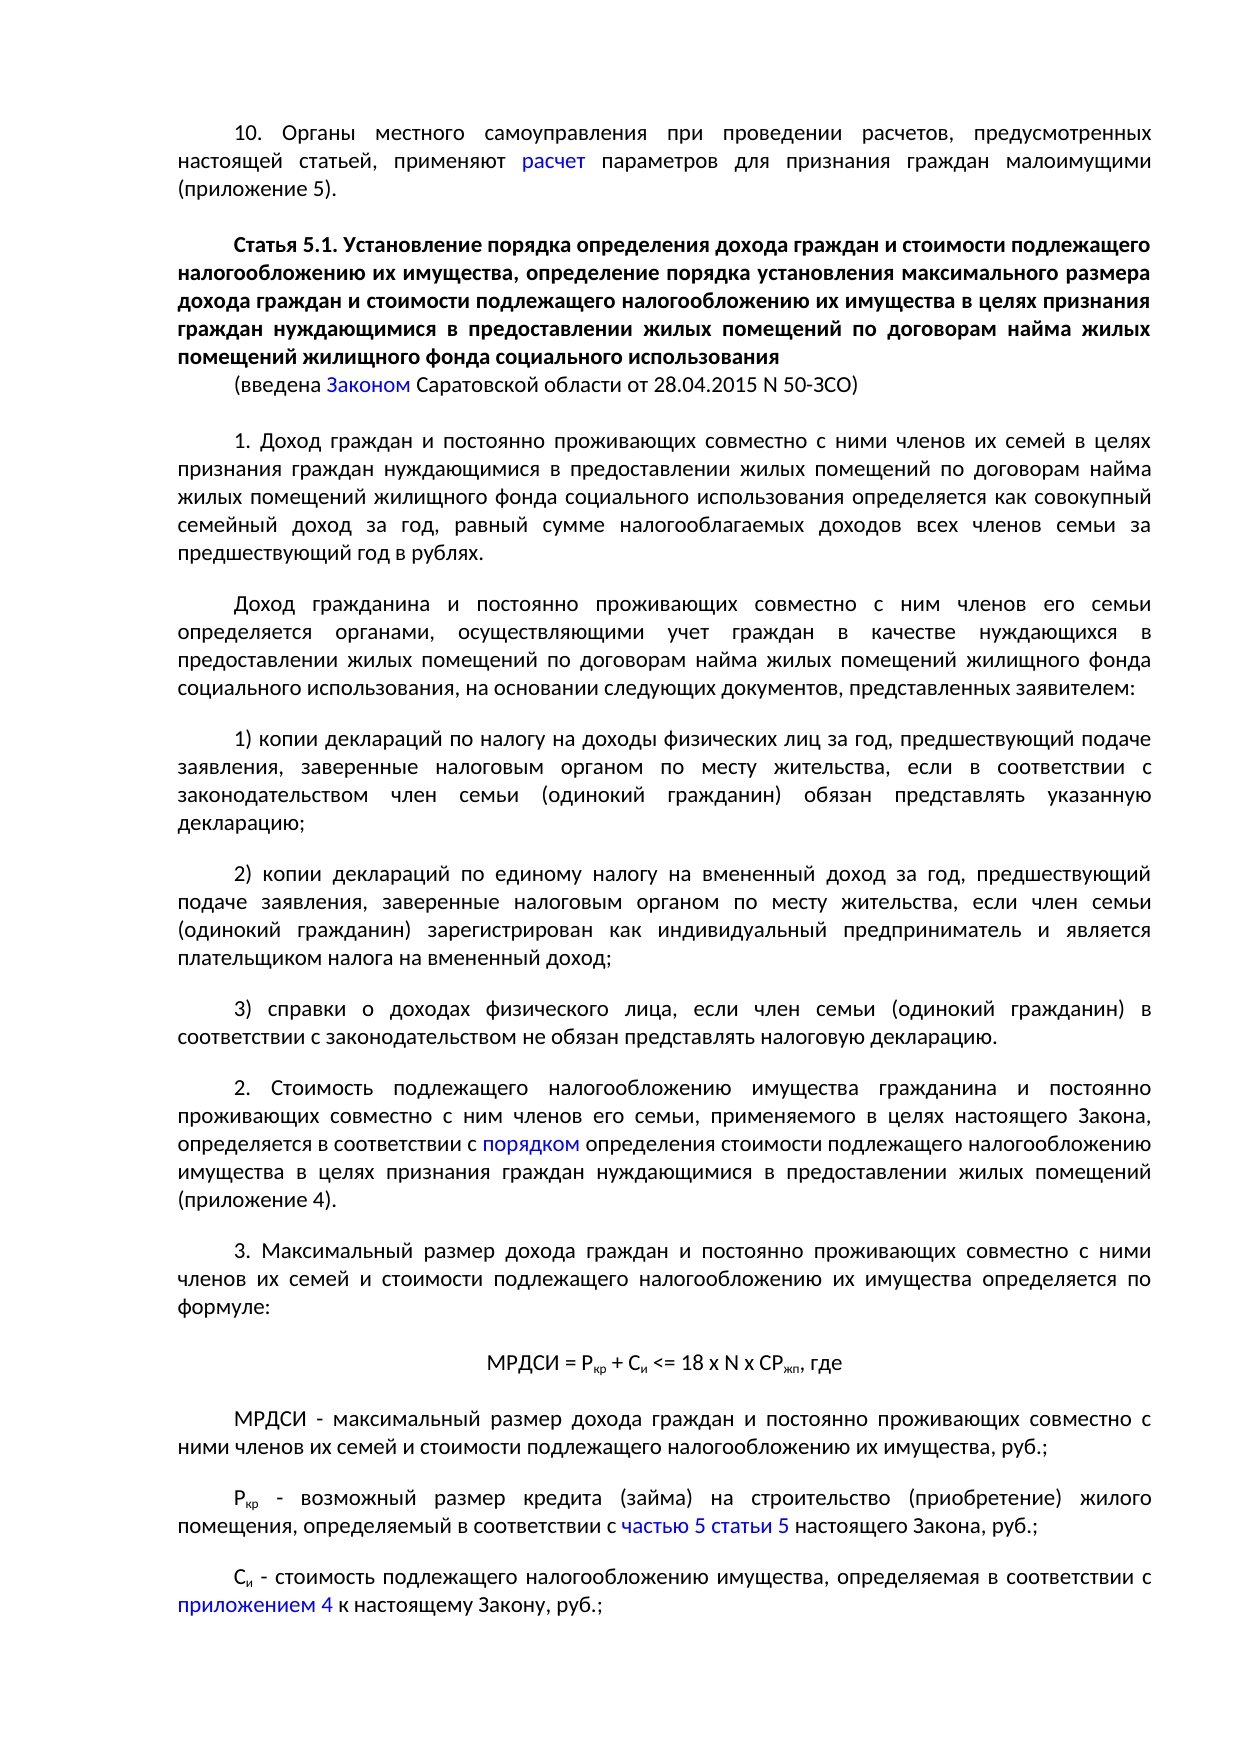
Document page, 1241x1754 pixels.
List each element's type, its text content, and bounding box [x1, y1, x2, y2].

title Статья 5.1. Установление порядка определения дохода граждан и стоимости подлежащего налогообложению их имущества, определение порядка установления максимального размера дохода граждан и стоимости подлежащего налогообложению их имущества в целях признания граждан нуждающимися в предоставлении жилых помещений по договорам найма жилых помещений жилищного фонда социального использования [177, 230, 1152, 370]
text Доход гражданина и постоянно проживающих совместно с ним членов его семьи определяется органами, осуществляющими учет граждан в качестве нуждающихся в предоставлении жилых помещений по договорам найма жилых помещений жилищного фонда социального использования, на основании следующих документов, представленных заявителем: [177, 589, 1152, 701]
text МРДСИ = Ркр + Си <= 18 x N x СРжп, где [177, 1348, 1152, 1376]
text Си - стоимость подлежащего налогообложению имущества, определяемая в соответствии с приложением 4 к настоящему Закону, руб.; [177, 1562, 1152, 1618]
text 2. Стоимость подлежащего налогообложению имущества гражданина и постоянно проживающих совместно с ним членов его семьи, применяемого в целях настоящего Закона, определяется в соответствии с порядком определения стоимости подлежащего налогообложению имущества в целях признания граждан нуждающимися в предоставлении жилых помещений (приложение 4). [177, 1073, 1152, 1213]
text 10. Органы местного самоуправления при проведении расчетов, предусмотренных настоящей статьей, применяют расчет параметров для признания граждан малоимущими (приложение 5). [177, 118, 1152, 202]
text 3. Максимальный размер дохода граждан и постоянно проживающих совместно с ними членов их семей и стоимости подлежащего налогообложению их имущества определяется по формуле: [177, 1236, 1152, 1320]
text 3) справки о доходах физического лица, если член семьи (одинокий гражданин) в соответствии с законодательством не обязан представлять налоговую декларацию. [177, 994, 1152, 1050]
text 2) копии деклараций по единому налогу на вмененный доход за год, предшествующий подаче заявления, заверенные налоговым органом по месту жительства, если член семьи (одинокий гражданин) зарегистрирован как индивидуальный предприниматель и является плательщиком налога на вмененный доход; [177, 859, 1152, 971]
text (введена Законом Саратовской области от 28.04.2015 N 50-ЗСО) [177, 370, 1152, 398]
text 1. Доход граждан и постоянно проживающих совместно с ними членов их семей в целях признания граждан нуждающимися в предоставлении жилых помещений по договорам найма жилых помещений жилищного фонда социального использования определяется как совокупный семейный доход за год, равный сумме налогооблагаемых доходов всех членов семьи за предшествующий год в рублях. [177, 426, 1152, 566]
text 1) копии деклараций по налогу на доходы физических лиц за год, предшествующий подаче заявления, заверенные налоговым органом по месту жительства, если в соответствии с законодательством член семьи (одинокий гражданин) обязан представлять указанную декларацию; [177, 724, 1152, 836]
text МРДСИ - максимальный размер дохода граждан и постоянно проживающих совместно с ними членов их семей и стоимости подлежащего налогообложению их имущества, руб.; [177, 1404, 1152, 1461]
text Ркр - возможный размер кредита (займа) на строительство (приобретение) жилого помещения, определяемый в соответствии с частью 5 статьи 5 настоящего Закона, руб.; [177, 1483, 1152, 1539]
